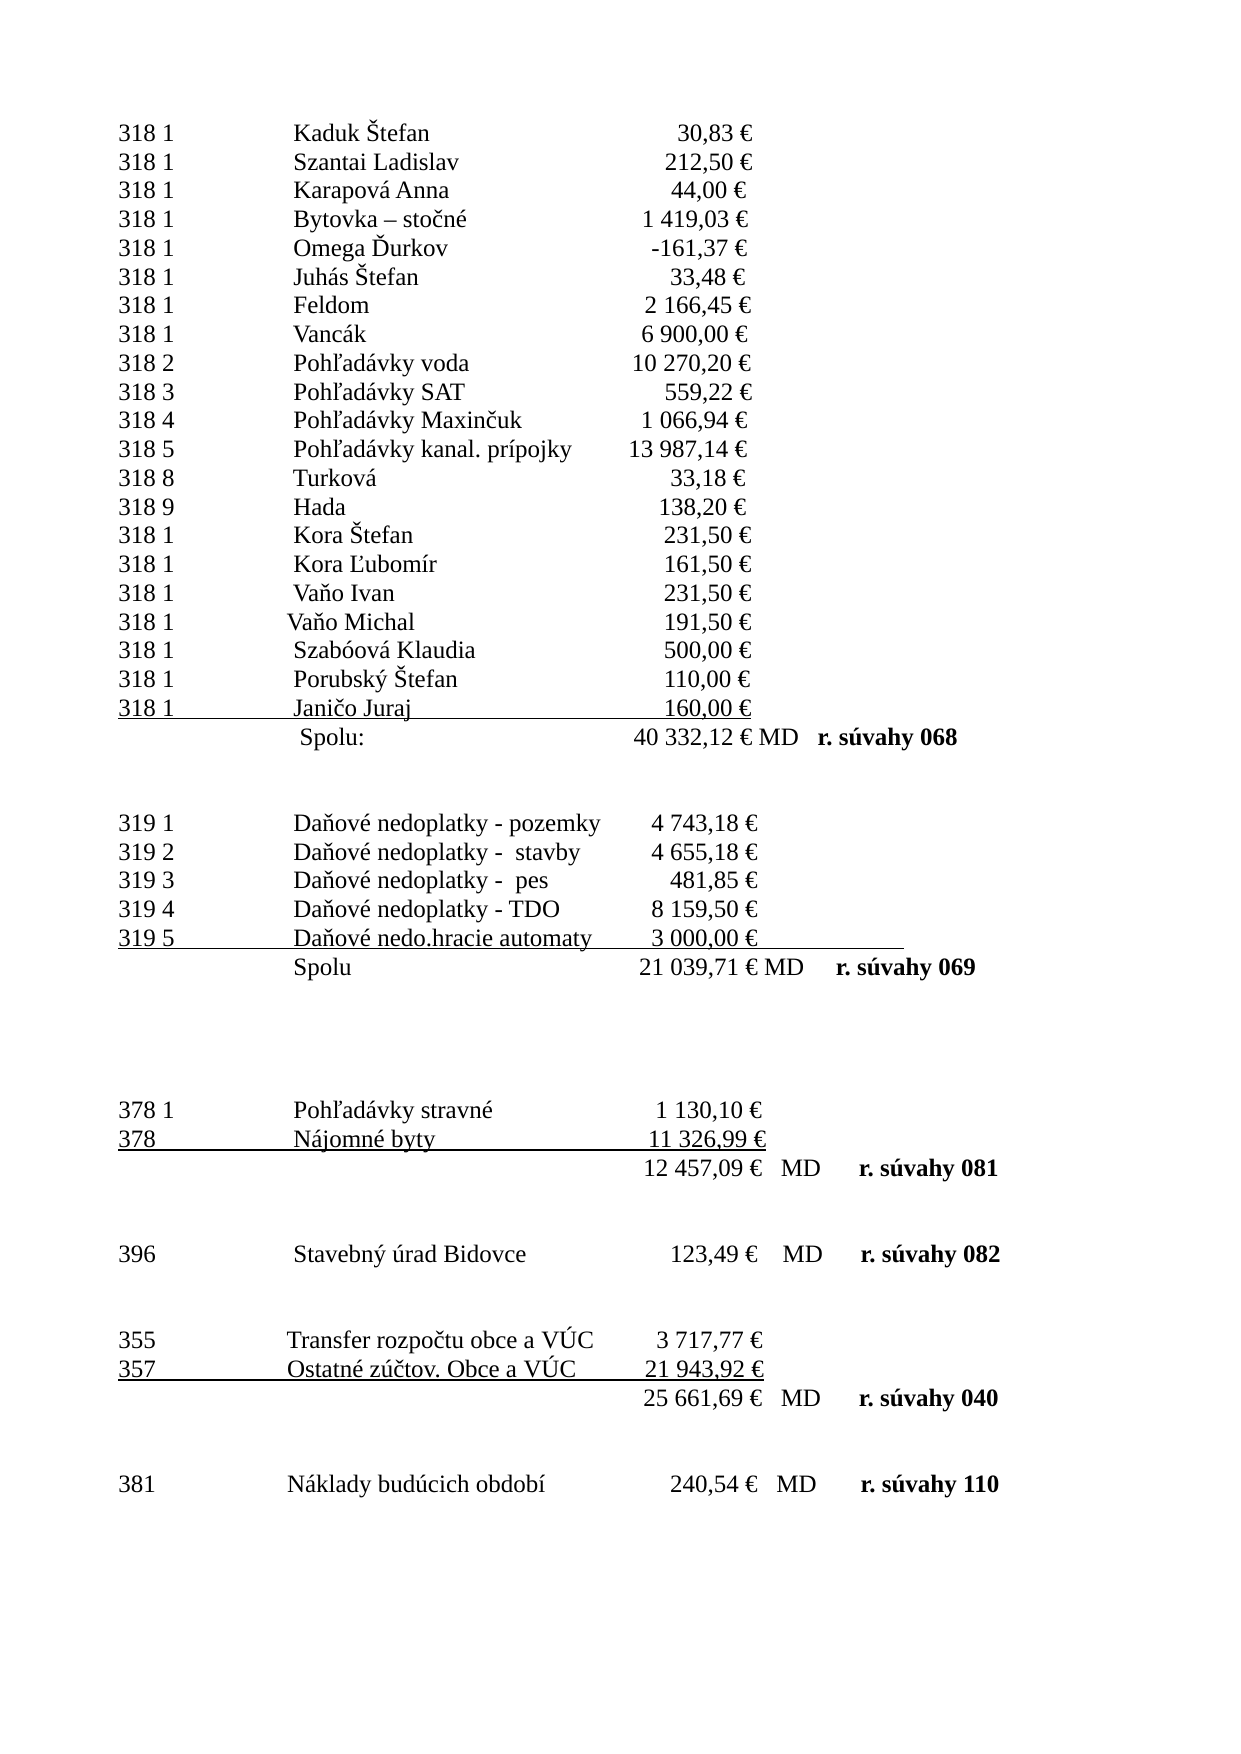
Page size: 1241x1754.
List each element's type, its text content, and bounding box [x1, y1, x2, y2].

text 318 8 Turková 33,18 € [118, 463, 1122, 492]
text 318 1 Vaňo Ivan 231,50 € [118, 578, 1122, 607]
text 318 1 Szabóová Klaudia 500,00 € [118, 636, 1122, 664]
text 318 1 Szantai Ladislav 212,50 € [118, 147, 1122, 176]
text 318 1 Vancák 6 900,00 € [118, 319, 1122, 348]
text 12 457,09 € MD r. súvahy 081 [118, 1153, 1122, 1182]
text 318 1 Janičo Juraj 160,00 € [118, 693, 1122, 722]
text 318 5 Pohľadávky kanal. prípojky 13 987,14 € [118, 434, 1122, 463]
text 378 1 Pohľadávky stravné 1 130,10 € [118, 1096, 1122, 1124]
text 318 4 Pohľadávky Maxinčuk 1 066,94 € [118, 406, 1122, 434]
text 318 1 Porubský Štefan 110,00 € [118, 664, 1122, 693]
text 318 2 Pohľadávky voda 10 270,20 € [118, 348, 1122, 377]
text 319 5 Daňové nedo.hracie automaty 3 000,00 € [118, 923, 1122, 952]
text 25 661,69 € MD r. súvahy 040 [118, 1383, 1122, 1412]
text 381 Náklady budúcich období 240,54 € MD r. súvahy 110 [118, 1469, 1122, 1498]
text 318 1 Vaňo Michal 191,50 € [118, 607, 1122, 636]
text 318 3 Pohľadávky SAT 559,22 € [118, 377, 1122, 406]
text Spolu 21 039,71 € MD r. súvahy 069 [118, 952, 1122, 1009]
text 318 1 Karapová Anna 44,00 € [118, 176, 1122, 204]
text 318 1 Omega Ďurkov -161,37 € [118, 233, 1122, 262]
text 318 1 Juhás Štefan 33,48 € [118, 262, 1122, 291]
text 318 1 Kora Štefan 231,50 € [118, 521, 1122, 549]
text 318 1 Kora Ľubomír 161,50 € [118, 549, 1122, 578]
text 318 1 Kaduk Štefan 30,83 € [118, 118, 1122, 147]
text 319 2 Daňové nedoplatky - stavby 4 655,18 € [118, 837, 1122, 866]
text 378 Nájomné byty 11 326,99 € [118, 1124, 1122, 1153]
text 396 Stavebný úrad Bidovce 123,49 € MD r. súvahy 082 [118, 1239, 1122, 1268]
text Spolu: 40 332,12 € MD r. súvahy 068 [118, 722, 1122, 751]
text 355 Transfer rozpočtu obce a VÚC 3 717,77 € [118, 1326, 1122, 1354]
text 318 1 Feldom 2 166,45 € [118, 291, 1122, 319]
text 319 1 Daňové nedoplatky - pozemky 4 743,18 € [118, 808, 1122, 837]
text 319 3 Daňové nedoplatky - pes 481,85 € [118, 866, 1122, 894]
text 319 4 Daňové nedoplatky - TDO 8 159,50 € [118, 894, 1122, 923]
text 318 9 Hada 138,20 € [118, 492, 1122, 521]
text 357 Ostatné zúčtov. Obce a VÚC 21 943,92 € [118, 1354, 1122, 1383]
text 318 1 Bytovka – stočné 1 419,03 € [118, 204, 1122, 233]
